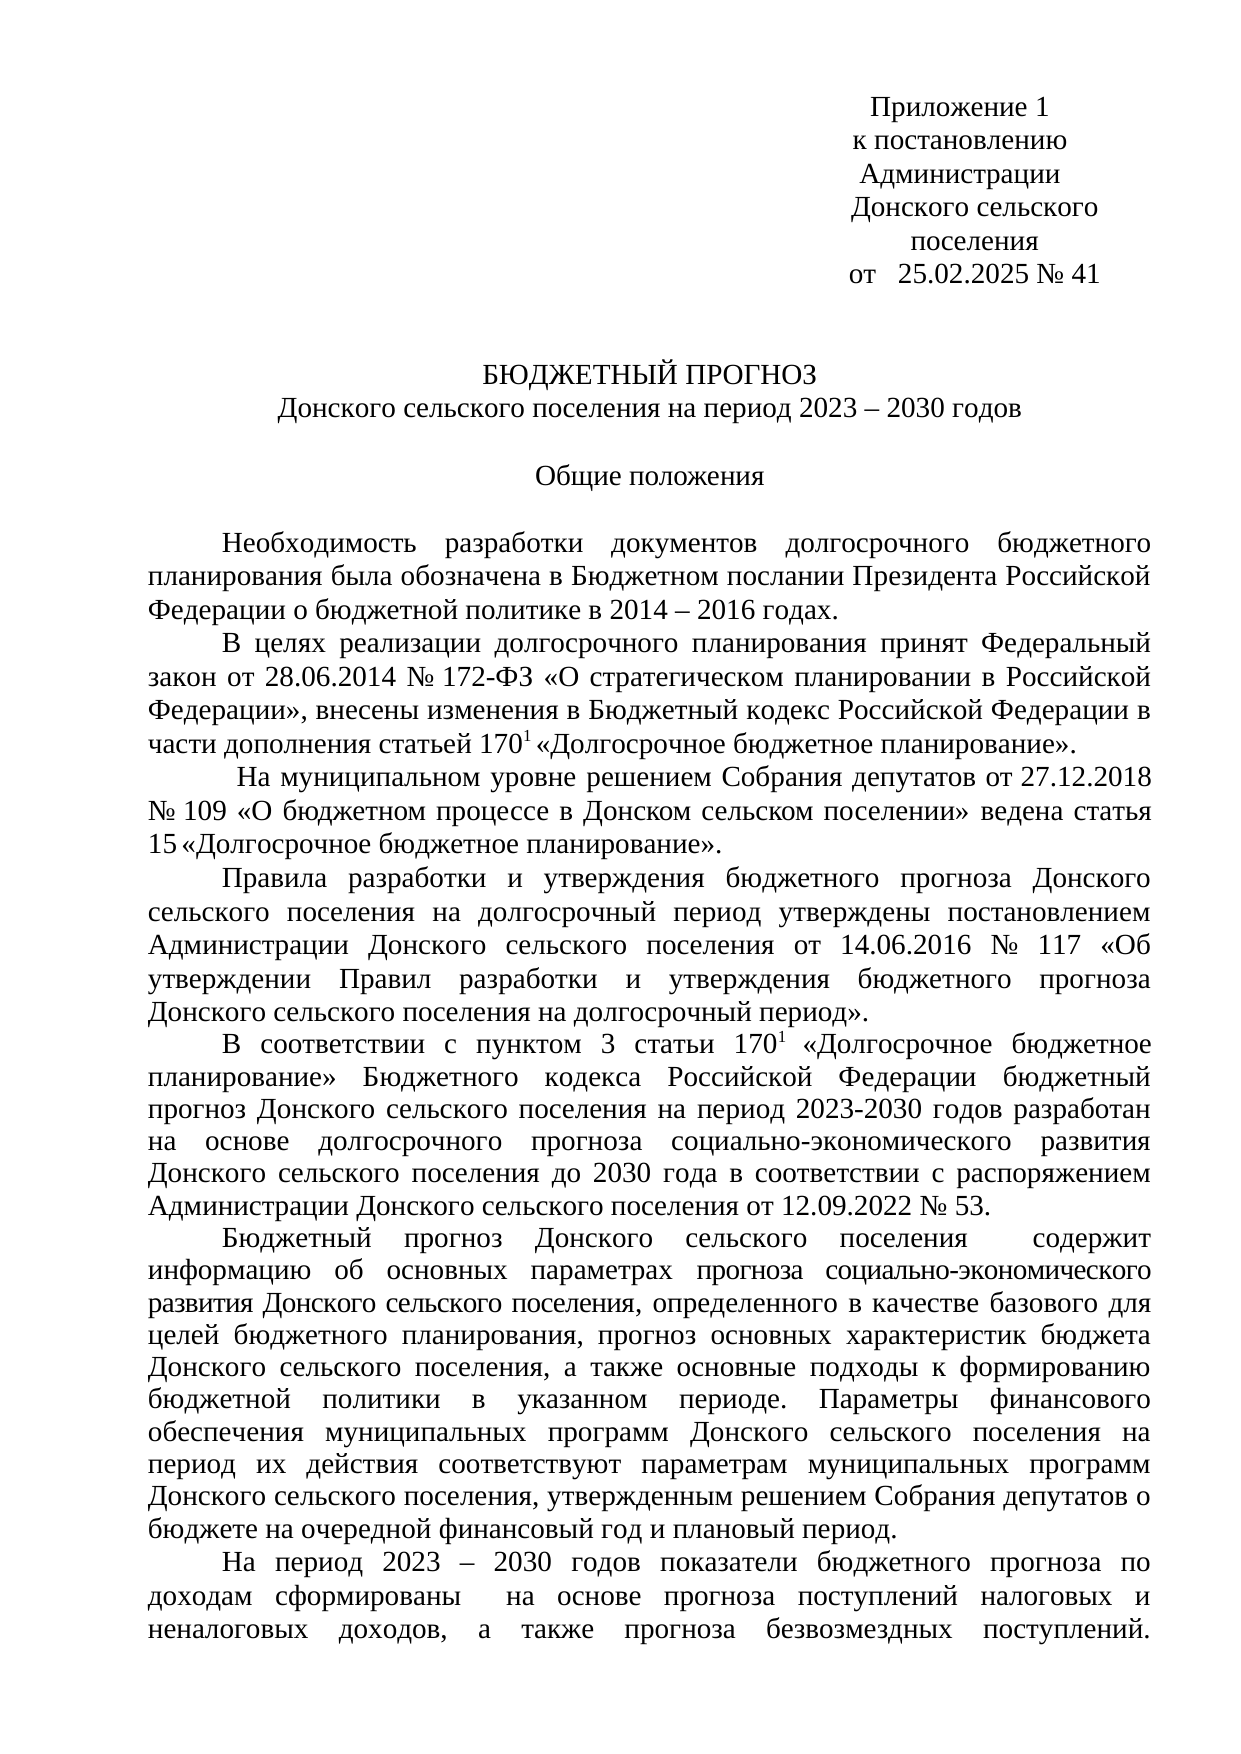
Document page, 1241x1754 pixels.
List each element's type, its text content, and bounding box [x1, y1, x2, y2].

text Донского сельского [797, 189, 1152, 223]
text от 25.02.2025 № 41 [797, 256, 1152, 290]
text к постановлению Администрации [768, 122, 1152, 189]
text В соответствии с пунктом 3 статьи 1701 «Долгосрочное бюджетное планирование» Бюджетного кодекса Российской Федерации бюджетный прогноз Донского сельского поселения на период 2023-2030 годов разработан на основе долгосрочного прогноза социально-экономического развития Донского сельского поселения до 2030 года в соответствии с распоряжением Администрации Донского сельского поселения от 12.09.2022 № 53. [148, 1028, 1152, 1221]
text Бюджетный прогноз Донского сельского поселения содержит информацию об основных параметрах прогноза социально-экономического развития Донского сельского поселения, определенного в качестве базового для целей бюджетного планирования, прогноз основных характеристик бюджета Донского сельского поселения, а также основные подходы к формированию бюджетной политики в указанном периоде. Параметры финансового обеспечения муниципальных программ Донского сельского поселения на период их действия соответствуют параметрам муниципальных программ Донского сельского поселения, утвержденным решением Собрания депутатов о бюджете на очередной финансовый год и плановый период. [148, 1221, 1152, 1544]
text Правила разработки и утверждения бюджетного прогноза Донского сельского поселения на долгосрочный период утверждены постановлением Администрации Донского сельского поселения от 14.06.2016 № 117 «Об утверждении Правил разработки и утверждения бюджетного прогноза Донского сельского поселения на долгосрочный период». [148, 860, 1152, 1028]
text Общие положения [148, 458, 1152, 491]
text Необходимость разработки документов долгосрочного бюджетного планирования была обозначена в Бюджетном послании Президента Российской Федерации о бюджетной политике в 2014 – 2016 годах. [148, 525, 1152, 625]
text БЮДЖЕТНЫЙ ПРОГНОЗ [148, 357, 1152, 391]
text Донского сельского поселения на период 2023 – 2030 годов [148, 391, 1152, 424]
text поселения [797, 223, 1152, 256]
text На муниципальном уровне решением Собрания депутатов от 27.12.2018 № 109 «О бюджетном процессе в Донском сельском поселении» ведена статья 15 «Долгосрочное бюджетное планирование». [148, 759, 1152, 860]
text В целях реализации долгосрочного планирования принят Федеральный закон от 28.06.2014 № 172-ФЗ «О стратегическом планировании в Российской Федерации», внесены изменения в Бюджетный кодекс Российской Федерации в части дополнения статьей 1701 «Долгосрочное бюджетное планирование». [148, 625, 1152, 759]
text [148, 1544, 1152, 1645]
text Приложение 1 [768, 89, 1152, 122]
